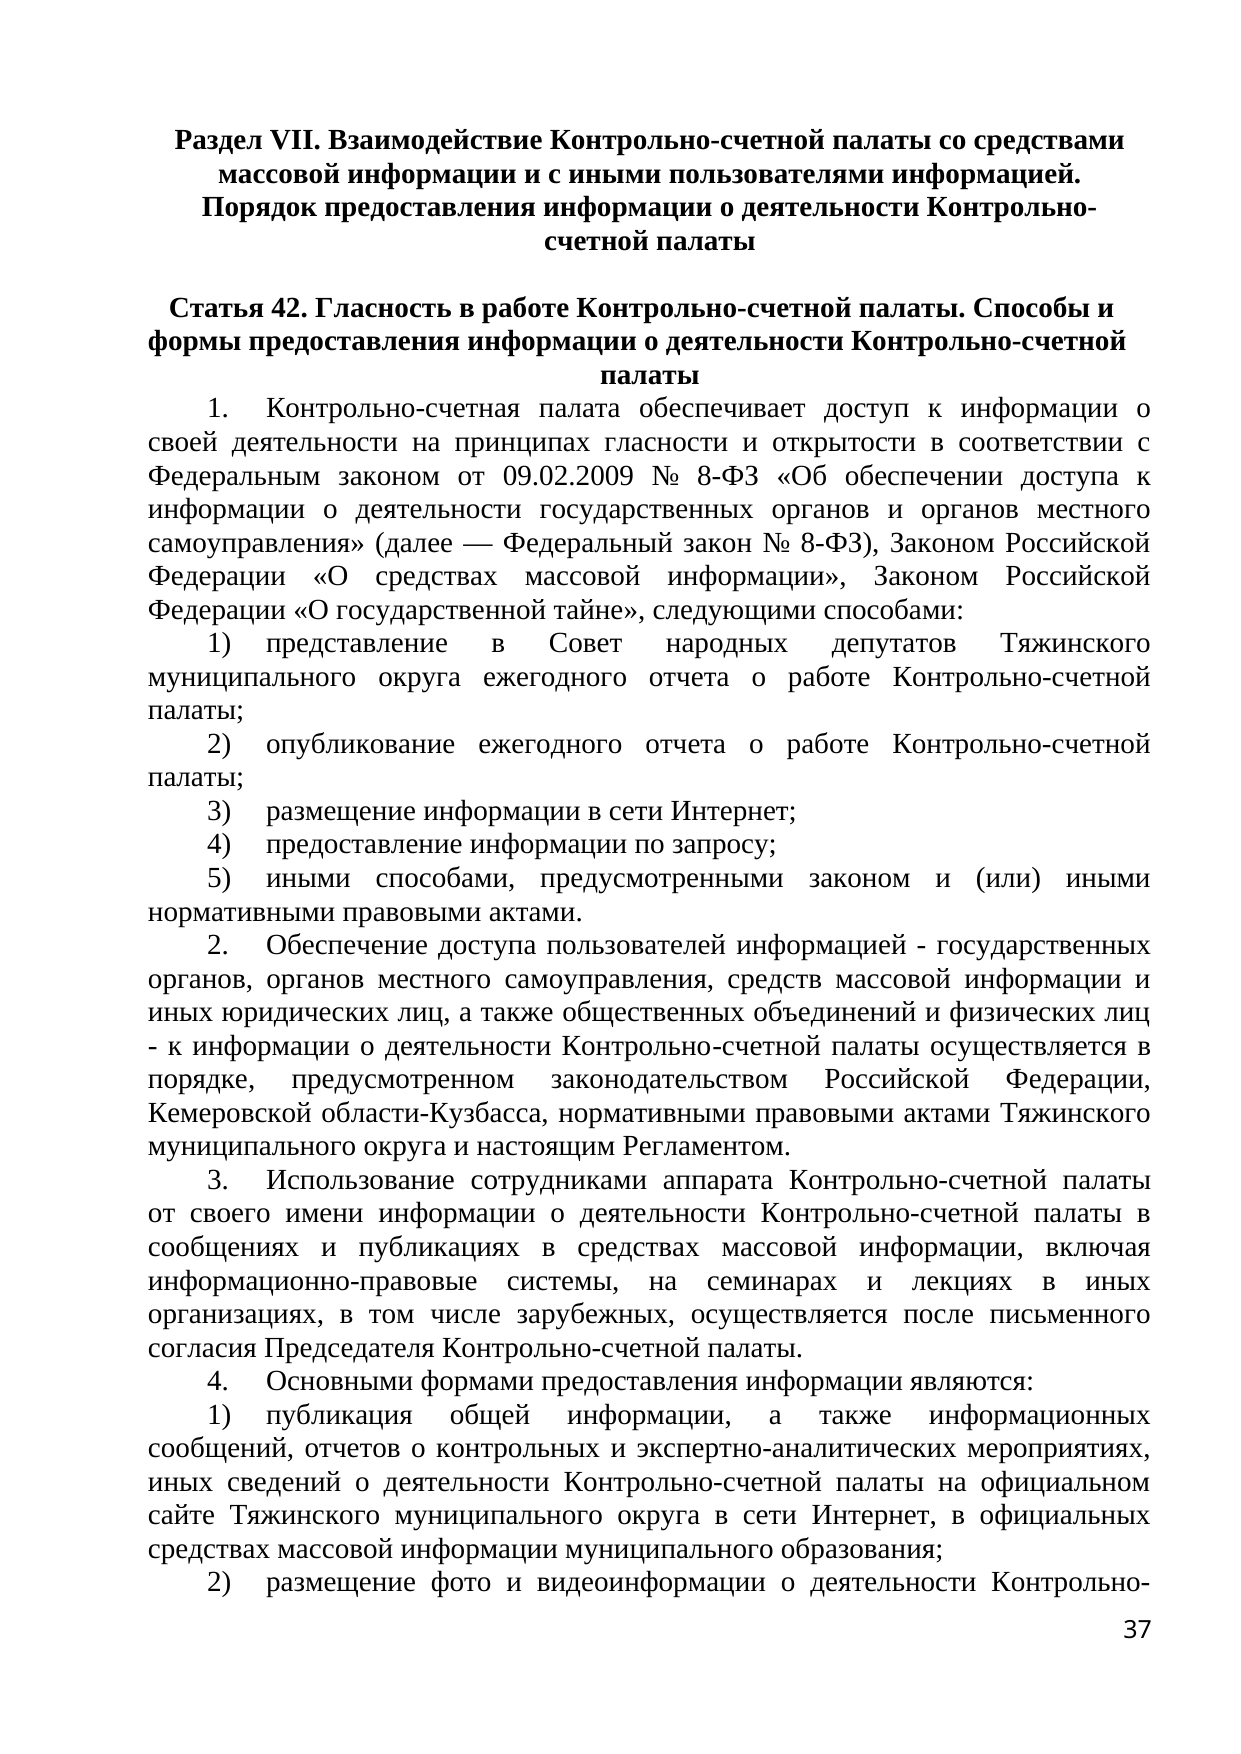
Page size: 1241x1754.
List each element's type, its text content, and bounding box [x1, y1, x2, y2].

list иными способами, предусмотренными законом и (или) иными нормативными правовыми актами. [148, 860, 1152, 927]
text палаты [148, 357, 1152, 391]
list публикация общей информации, а также информационных сообщений, отчетов о контрольных и экспертно-аналитических мероприятиях, иных сведений о деятельности Контрольно-счетной палаты на официальном сайте Тяжинского муниципального округа в сети Интернет, в официальных средствах массовой информации муниципального образования; [148, 1397, 1152, 1564]
list размещение информации в сети Интернет; [148, 793, 1152, 827]
list представление в Совет народных депутатов Тяжинского муниципального округа ежегодного отчета о работе Контрольно-счетной палаты; [148, 625, 1152, 726]
list Основными формами предоставления информации являются: [148, 1363, 1152, 1397]
list предоставление информации по запросу; [148, 827, 1152, 860]
text Раздел VII. Взаимодействие Контрольно-счетной палаты со средствами массовой информации и с иными пользователями информацией. Порядок предоставления информации о деятельности Контрольно- счетной палаты [148, 122, 1152, 256]
list Использование сотрудниками аппарата Контрольно-счетной палаты от своего имени информации о деятельности Контрольно-счетной палаты в сообщениях и публикациях в средствах массовой информации, включая информационно-правовые системы, на семинарах и лекциях в иных организациях, в том числе зарубежных, осуществляется после письменного согласия Председателя Контрольно-счетной палаты. [148, 1162, 1152, 1363]
list опубликование ежегодного отчета о работе Контрольно-счетной палаты; [148, 726, 1152, 793]
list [148, 1564, 1152, 1598]
list Обеспечение доступа пользователей информацией - государственных органов, органов местного самоуправления, средств массовой информации и иных юридических лиц, а также общественных объединений и физических лиц - к информации о деятельности Контрольно-счетной палаты осуществляется в порядке, предусмотренном законодательством Российской Федерации, Кемеровской области-Кузбасса, нормативными правовыми актами Тяжинского муниципального округа и настоящим Регламентом. [148, 927, 1152, 1162]
text Статья 42. Гласность в работе Контрольно-счетной палаты. Способы и формы предоставления информации о деятельности Контрольно-счетной [148, 290, 1152, 357]
list Контрольно-счетная палата обеспечивает доступ к информации о своей деятельности на принципах гласности и открытости в соответствии с Федеральным законом от 09.02.2009 № 8-ФЗ «Об обеспечении доступа к информации о деятельности государственных органов и органов местного самоуправления» (далее — Федеральный закон № 8-ФЗ), Законом Российской Федерации «О средствах массовой информации», Законом Российской Федерации «О государственной тайне», следующими способами: [148, 391, 1152, 625]
